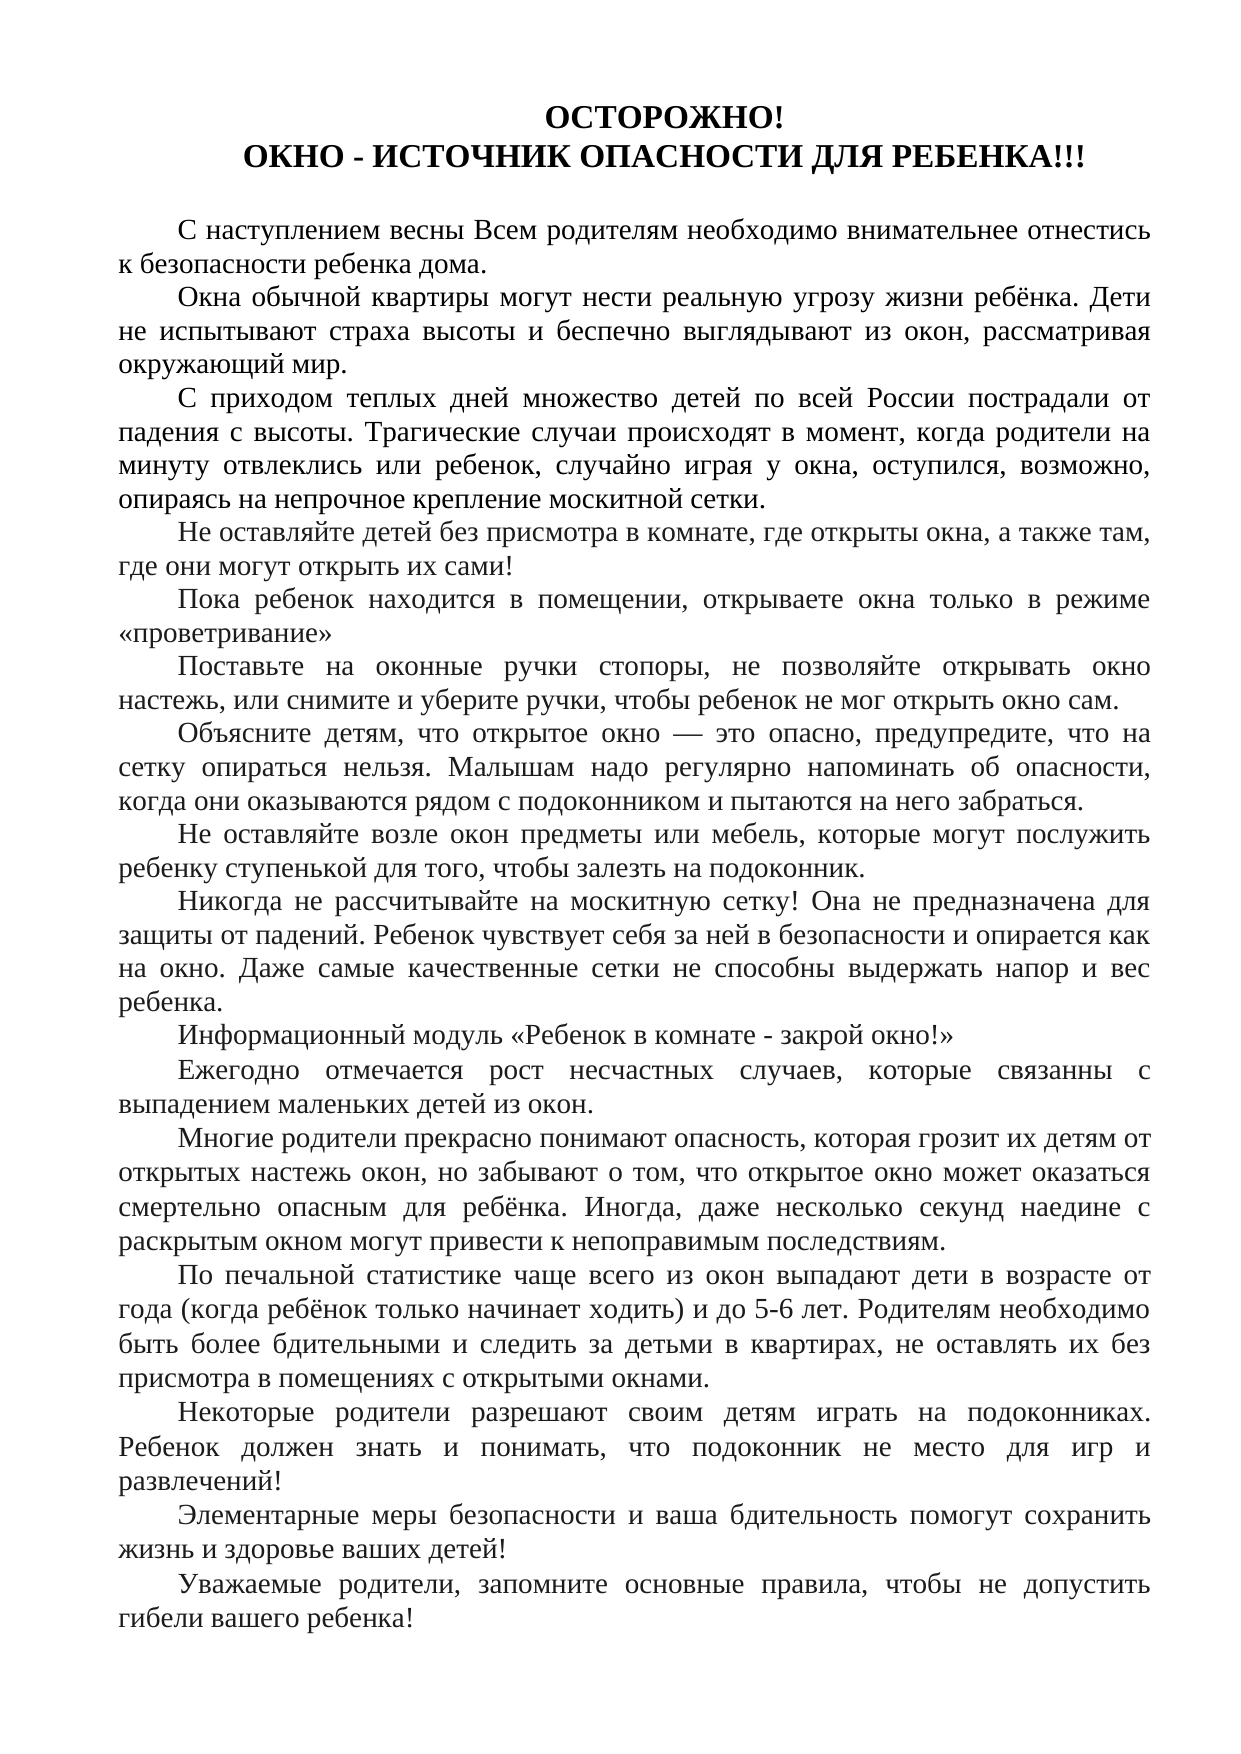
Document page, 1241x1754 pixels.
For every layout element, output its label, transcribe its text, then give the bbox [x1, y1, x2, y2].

text Ежегодно отмечается рост несчастных случаев, которые связанны с выпадением маленьких детей из окон. [118, 1051, 1152, 1119]
text Уважаемые родители, запомните основные правила, чтобы не допустить гибели вашего ребенка! [118, 1565, 1152, 1634]
text Объясните детям, что открытое окно — это опасно, предупредите, что на сетку опираться нельзя. Малышам надо регулярно напоминать об опасности, когда они оказываются рядом с подоконником и пытаются на него забраться. [118, 716, 1152, 816]
text Не оставляйте детей без присмотра в комнате, где открыты окна, а также там, где они могут открыть их сами! [118, 514, 1152, 581]
text ОСТОРОЖНО! [177, 97, 1152, 136]
text Не оставляйте возле окон предметы или мебель, которые могут послужить ребенку ступенькой для того, чтобы залезть на подоконник. [118, 816, 1152, 883]
text Элементарные меры безопасности и ваша бдительность помогут сохранить жизнь и здоровье ваших детей! [118, 1497, 1152, 1565]
text Никогда не рассчитывайте на москитную сетку! Она не предназначена для защиты от падений. Ребенок чувствует себя за ней в безопасности и опирается как на окно. Даже самые качественные сетки не способны выдержать напор и вес ребенка. [118, 883, 1152, 1017]
text Поставьте на оконные ручки стопоры, не позволяйте открывать окно настежь, или снимите и уберите ручки, чтобы ребенок не мог открыть окно сам. [118, 648, 1152, 716]
text Пока ребенок находится в помещении, открываете окна только в режиме «проветривание» [118, 581, 1152, 648]
text Окна обычной квартиры могут нести реальную угрозу жизни ребёнка. Дети не испытывают страха высоты и беспечно выглядывают из окон, рассматривая окружающий мир. [118, 279, 1152, 380]
text С наступлением весны Всем родителям необходимо внимательнее отнестись к безопасности ребенка дома. [118, 212, 1152, 279]
text С приходом теплых дней множество детей по всей России пострадали от падения с высоты. Трагические случаи происходят в момент, когда родители на минуту отвлеклись или ребенок, случайно играя у окна, оступился, возможно, опираясь на непрочное крепление москитной сетки. [118, 380, 1152, 514]
text По печальной статистике чаще всего из окон выпадают дети в возрасте от года (когда ребёнок только начинает ходить) и до 5-6 лет. Родителям необходимо быть более бдительными и следить за детьми в квартирах, не оставлять их без присмотра в помещениях с открытыми окнами. [118, 1257, 1152, 1394]
text ОКНО - ИСТОЧНИК ОПАСНОСТИ ДЛЯ РЕБЕНКА!!! [118, 136, 1152, 174]
text Информационный модуль «Ребенок в комнате - закрой окно!» [118, 1017, 1152, 1051]
text Многие родители прекрасно понимают опасность, которая грозит их детям от открытых настежь окон, но забывают о том, что открытое окно может оказаться смертельно опасным для ребёнка. Иногда, даже несколько секунд наедине с раскрытым окном могут привести к непоправимым последствиям. [118, 1119, 1152, 1257]
text Некоторые родители разрешают своим детям играть на подоконниках. Ребенок должен знать и понимать, что подоконник не место для игр и развлечений! [118, 1394, 1152, 1497]
